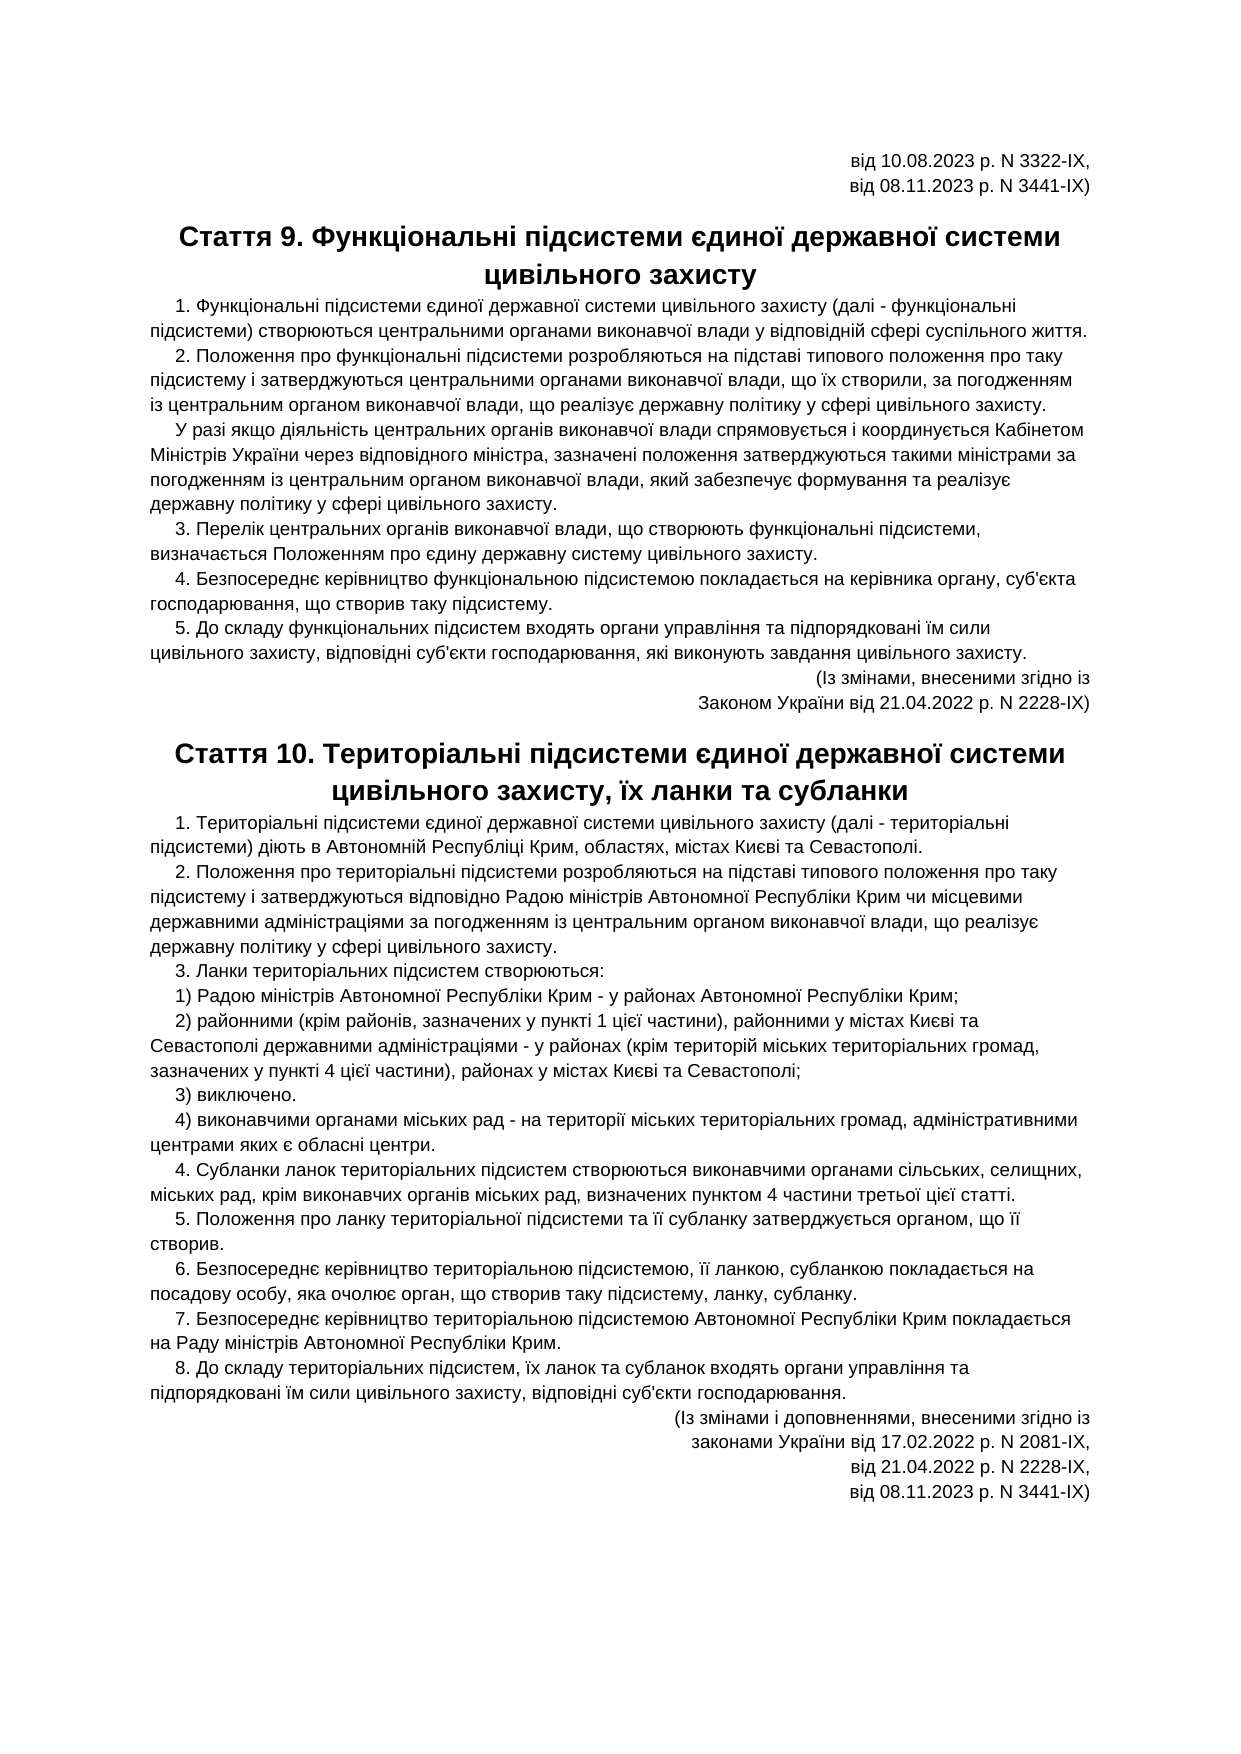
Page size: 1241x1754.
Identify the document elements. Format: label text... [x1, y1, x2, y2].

text 2. Положення про функціональні підсистеми розробляються на підставі типового положення про таку підсистему і затверджуються центральними органами виконавчої влади, що їх створили, за погодженням із центральним органом виконавчої влади, що реалізує державну політику у сфері цивільного захисту. [150, 344, 1090, 416]
text 3. Ланки територіальних підсистем створюються: [150, 960, 1090, 982]
text 1. Територіальні підсистеми єдиної державної системи цивільного захисту (далі - територіальні підсистеми) діють в Автономній Республіці Крим, областях, містах Києві та Севастополі. [150, 811, 1090, 858]
subtitle Стаття 9. Функціональні підсистеми єдиної державної системи цивільного захисту [150, 220, 1090, 290]
text 2. Положення про територіальні підсистеми розробляються на підставі типового положення про таку підсистему і затверджуються відповідно Радою міністрів Автономної Республіки Крим чи місцевими державними адміністраціями за погодженням із центральним органом виконавчої влади, що реалізує державну політику у сфері цивільного захисту. [150, 861, 1090, 957]
text 4) виконавчими органами міських рад - на території міських територіальних громад, адміністративними центрами яких є обласні центри. [150, 1109, 1090, 1155]
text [150, 150, 1090, 196]
text 7. Безпосереднє керівництво територіальною підсистемою Автономної Республіки Крим покладається на Раду міністрів Автономної Республіки Крим. [150, 1307, 1090, 1354]
text 5. Положення про ланку територіальної підсистеми та її субланку затверджується органом, що її створив. [150, 1208, 1090, 1254]
text 4. Субланки ланок територіальних підсистем створюються виконавчими органами сільських, селищних, міських рад, крім виконавчих органів міських рад, визначених пунктом 4 частини третьої цієї статті. [150, 1158, 1090, 1205]
text 3. Перелік центральних органів виконавчої влади, що створюють функціональні підсистеми, визначається Положенням про єдину державну систему цивільного захисту. [150, 518, 1090, 564]
text 8. До складу територіальних підсистем, їх ланок та субланок входять органи управління та підпорядковані їм сили цивільного захисту, відповідні суб'єкти господарювання. [150, 1357, 1090, 1403]
text 1. Функціональні підсистеми єдиної державної системи цивільного захисту (далі - функціональні підсистеми) створюються центральними органами виконавчої влади у відповідній сфері суспільного життя. [150, 295, 1090, 341]
text 1) Радою міністрів Автономної Республіки Крим - у районах Автономної Республіки Крим; [150, 985, 1090, 1007]
text 5. До складу функціональних підсистем входять органи управління та підпорядковані їм сили цивільного захисту, відповідні суб'єкти господарювання, які виконують завдання цивільного захисту. [150, 617, 1090, 663]
text (Із змінами, внесеними згідно із Законом України від 21.04.2022 р. N 2228-IX) [150, 667, 1090, 713]
text 3) виключено. [150, 1084, 1090, 1106]
text У разі якщо діяльність центральних органів виконавчої влади спрямовується і координується Кабінетом Міністрів України через відповідного міністра, зазначені положення затверджуються такими міністрами за погодженням із центральним органом виконавчої влади, який забезпечує формування та реалізує державну політику у сфері цивільного захисту. [150, 419, 1090, 515]
text 6. Безпосереднє керівництво територіальною підсистемою, її ланкою, субланкою покладається на посадову особу, яка очолює орган, що створив таку підсистему, ланку, субланку. [150, 1258, 1090, 1304]
text 2) районними (крім районів, зазначених у пункті 1 цієї частини), районними у містах Києві та Севастополі державними адміністраціями - у районах (крім територій міських територіальних громад, зазначених у пункті 4 цієї частини), районах у містах Києві та Севастополі; [150, 1010, 1090, 1081]
text (Із змінами і доповненнями, внесеними згідно із законами України від 17.02.2022 р. N 2081-IX, від 21.04.2022 р. N 2228-IX, від 08.11.2023 р. N 3441-IX) [150, 1406, 1090, 1502]
subtitle Стаття 10. Територіальні підсистеми єдиної державної системи цивільного захисту, їх ланки та субланки [150, 737, 1090, 807]
text 4. Безпосереднє керівництво функціональною підсистемою покладається на керівника органу, суб'єкта господарювання, що створив таку підсистему. [150, 567, 1090, 614]
